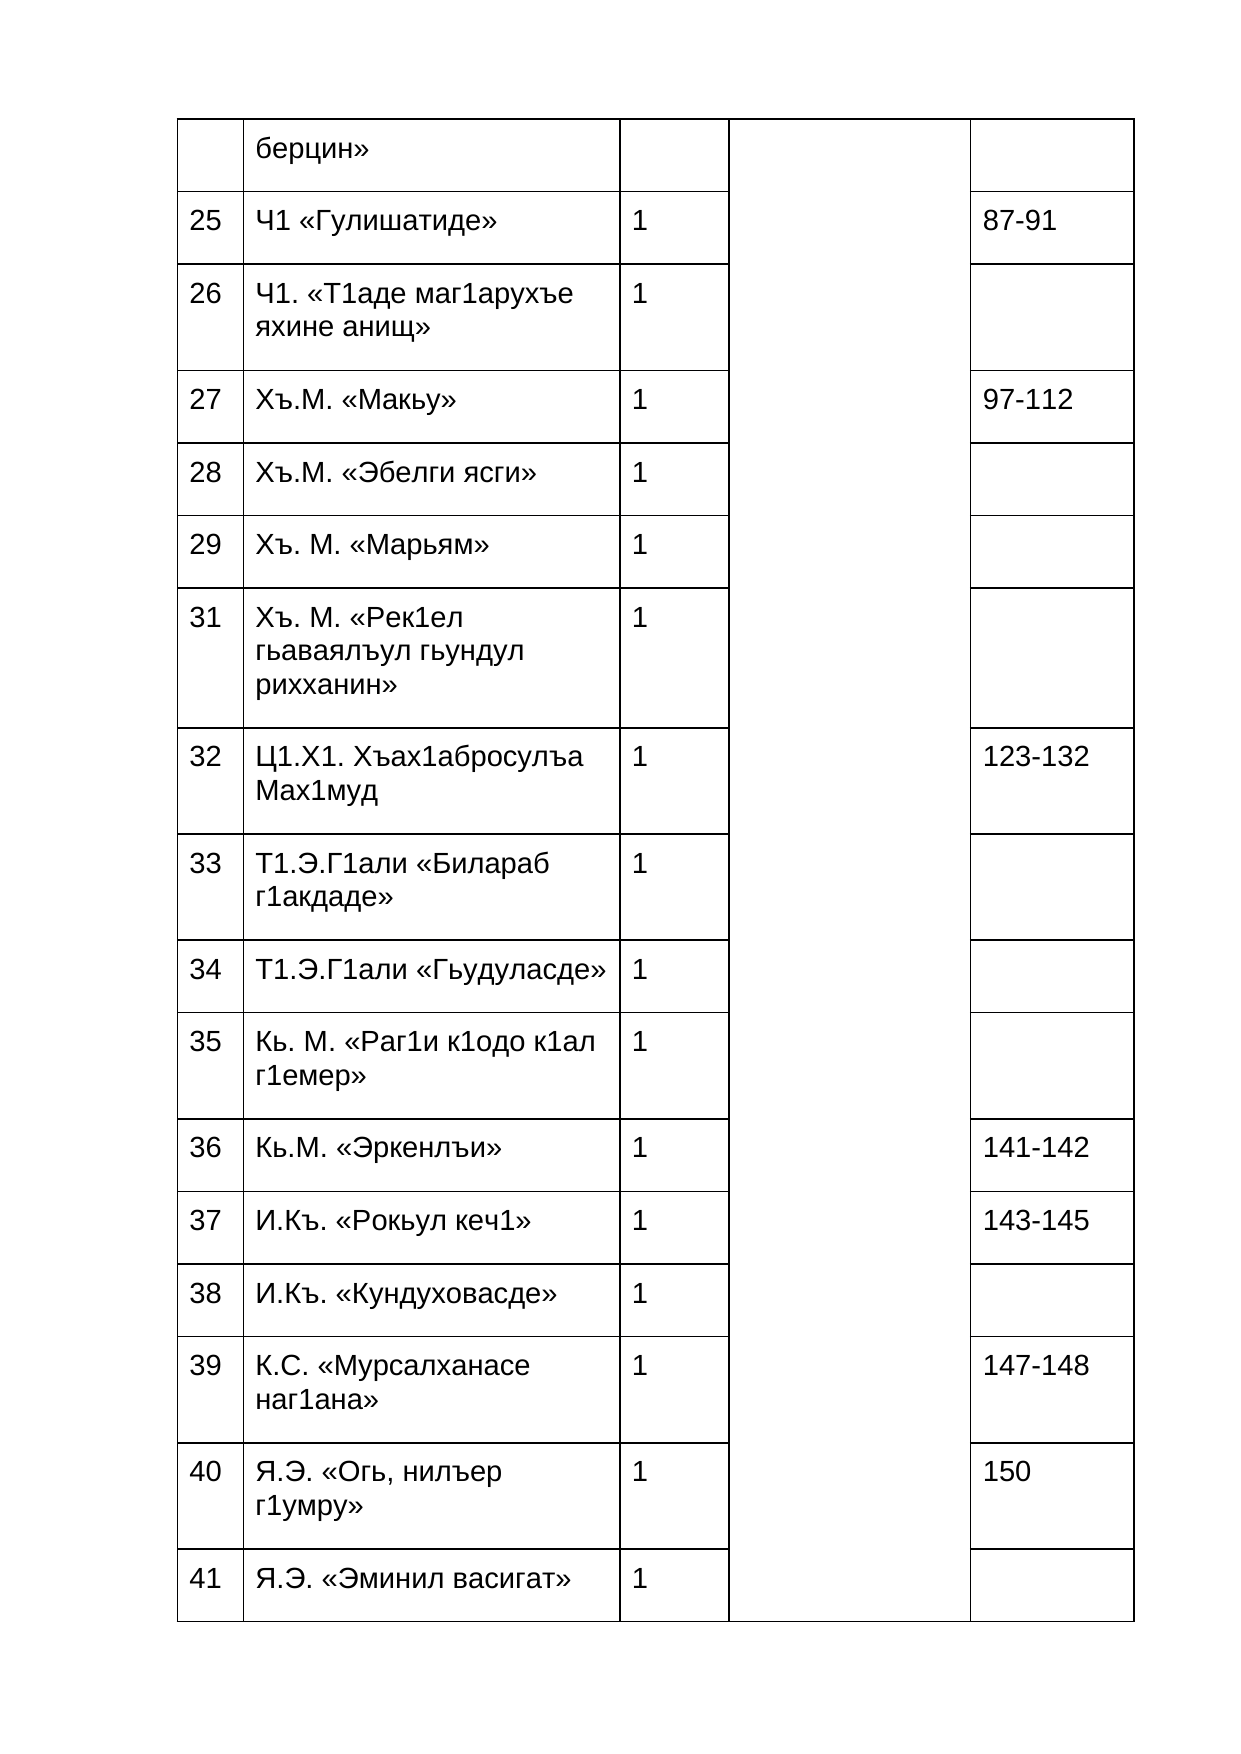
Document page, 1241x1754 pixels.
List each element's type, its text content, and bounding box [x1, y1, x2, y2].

table_cell К.С. «Мурсалханасе наг1ана» [244, 1337, 619, 1442]
table_cell 39 [178, 1337, 243, 1442]
table_cell 1 [621, 516, 728, 587]
table_cell Хъ.М. «Макьу» [244, 371, 619, 442]
table_cell 141-142 [971, 1120, 1133, 1191]
table_cell 1 [621, 371, 728, 442]
table_cell Т1.Э.Г1али «Билараб г1акдаде» [244, 835, 619, 939]
table_cell [971, 1550, 1133, 1621]
table_cell Т1.Э.Г1али «Гьудуласде» [244, 941, 619, 1012]
table_cell 1 [621, 1013, 728, 1118]
table_cell И.Къ. «Кундуховасде» [244, 1265, 619, 1336]
table_cell 1 [621, 1192, 728, 1263]
table_cell Хъ. М. «Марьям» [244, 516, 619, 587]
table_cell Кь. М. «Раг1и к1одо к1ал г1емер» [244, 1013, 619, 1118]
table_cell Ч1 «Гулишатиде» [244, 192, 619, 263]
table_cell [971, 835, 1133, 939]
table_cell 1 [621, 941, 728, 1012]
table_cell [971, 120, 1133, 191]
table_cell 1 [621, 1444, 728, 1548]
table_cell 31 [178, 589, 243, 727]
table_cell 1 [621, 835, 728, 939]
table_cell 1 [621, 589, 728, 727]
table_cell 34 [178, 941, 243, 1012]
table_cell 26 [178, 265, 243, 369]
table_cell 25 [178, 192, 243, 263]
table_cell 147-148 [971, 1337, 1133, 1442]
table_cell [244, 120, 619, 191]
table_cell 41 [178, 1550, 243, 1621]
table_cell 1 [621, 1337, 728, 1442]
table_cell [971, 265, 1133, 369]
table_cell 150 [971, 1444, 1133, 1548]
table_cell 33 [178, 835, 243, 939]
table_cell 1 [621, 120, 728, 191]
table_cell Хъ.М. «Эбелги ясги» [244, 444, 619, 515]
table_cell Я.Э. «Эминил васигат» [244, 1550, 619, 1621]
table_cell [971, 589, 1133, 727]
table_cell 29 [178, 516, 243, 587]
table_cell 40 [178, 1444, 243, 1548]
table_cell 143-145 [971, 1192, 1133, 1263]
table_cell [971, 941, 1133, 1012]
table_cell Кь.М. «Эркенлъи» [244, 1120, 619, 1191]
table_cell [971, 1013, 1133, 1118]
table_cell 1 [621, 729, 728, 833]
table_cell 1 [621, 444, 728, 515]
table_cell 1 [621, 1550, 728, 1621]
table_cell Ц1.Х1. Хъах1абросулъа Мах1муд [244, 729, 619, 833]
table_cell 36 [178, 1120, 243, 1191]
table_cell [971, 444, 1133, 515]
table_cell 32 [178, 729, 243, 833]
table_cell 97-112 [971, 371, 1133, 442]
table_cell И.Къ. «Рокьул кеч1» [244, 1192, 619, 1263]
table_cell 1 [621, 265, 728, 369]
table_cell Хъ. М. «Рек1ел гьаваялъул гьундул рихханин» [244, 589, 619, 727]
table_cell 1 [621, 1265, 728, 1336]
table_cell Я.Э. «Огь, нилъер г1умру» [244, 1444, 619, 1548]
table_cell 1 [621, 192, 728, 263]
table_cell 87-91 [971, 192, 1133, 263]
table_cell 37 [178, 1192, 243, 1263]
table_cell 35 [178, 1013, 243, 1118]
table_cell Ч1. «Т1аде маг1арухъе яхине анищ» [244, 265, 619, 369]
table_cell 27 [178, 371, 243, 442]
table_cell 28 [178, 444, 243, 515]
table_cell [971, 1265, 1133, 1336]
table_cell [971, 516, 1133, 587]
table_cell 38 [178, 1265, 243, 1336]
table_cell 123-132 [971, 729, 1133, 833]
table_cell 24 [178, 120, 243, 191]
table_cell 1 [621, 1120, 728, 1191]
